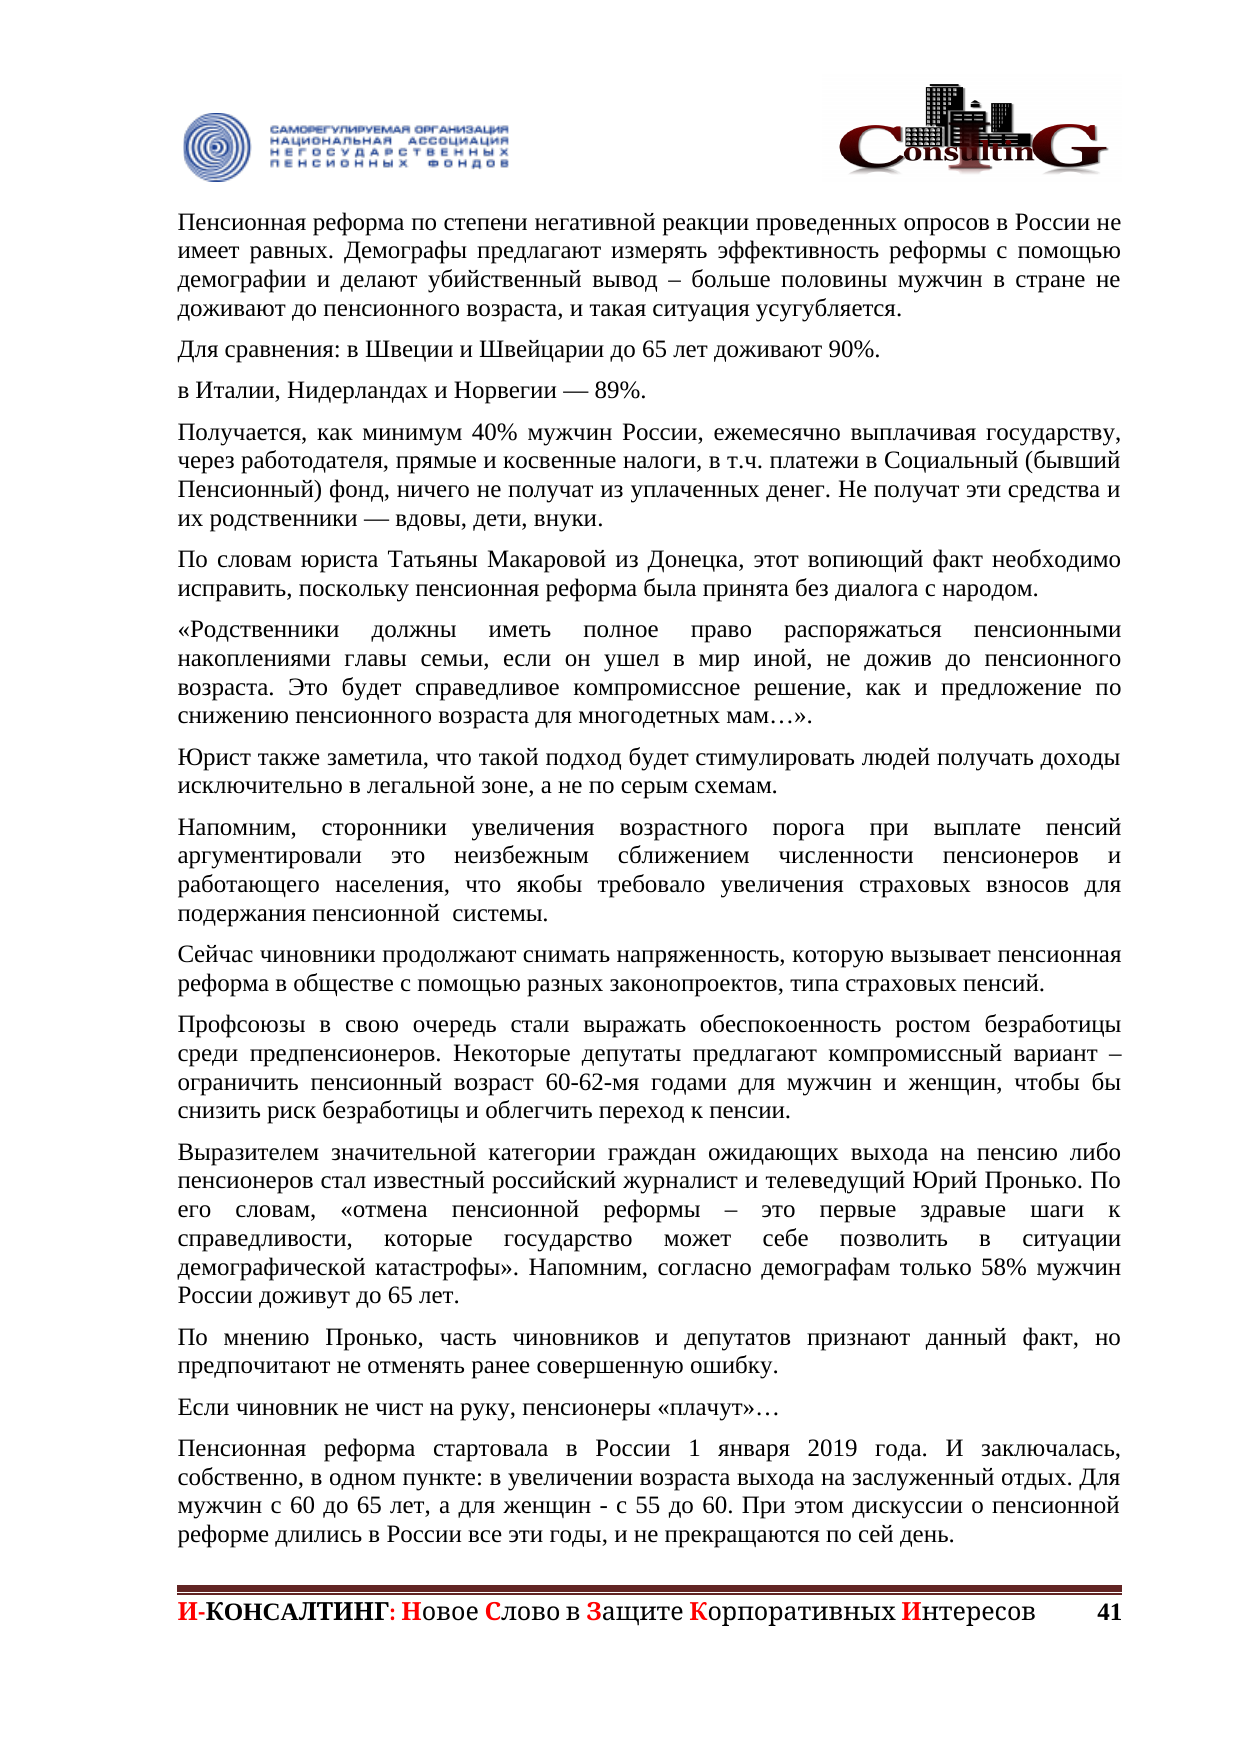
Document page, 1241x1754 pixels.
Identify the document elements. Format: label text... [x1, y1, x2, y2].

text По словам юриста Татьяны Макаровой из Донецка, этот вопиющий факт необходимо исправить, поскольку пенсионная реформа была принята без диалога с народом. [177, 544, 1122, 602]
text Выразителем значительной категории граждан ожидающих выхода на пенсию либо пенсионеров стал известный российский журналист и телеведущий Юрий Пронько. По его словам, «отмена пенсионной реформы – это первые здравые шаги к справедливости, которые государство может себе позволить в ситуации демографической катастрофы». Напомним, согласно демографам только 58% мужчин России доживут до 65 лет. [177, 1137, 1122, 1309]
text «Родственники должны иметь полное право распоряжаться пенсионными накоплениями главы семьи, если он ушел в мир иной, не дожив до пенсионного возраста. Это будет справедливое компромиссное решение, как и предложение по снижению пенсионного возраста для многодетных мам…». [177, 614, 1122, 729]
text Если чиновник не чист на руку, пенсионеры «плачут»… [177, 1392, 1122, 1421]
text Для сравнения: в Швеции и Швейцарии до 65 лет доживают 90%. [177, 334, 1122, 363]
text Сейчас чиновники продолжают снимать напряженность, которую вызывает пенсионная реформа в обществе с помощью разных законопроектов, типа страховых пенсий. [177, 939, 1122, 997]
text Юрист также заметила, что такой подход будет стимулировать людей получать доходы исключительно в легальной зоне, а не по серым схемам. [177, 742, 1122, 799]
picture [183, 113, 509, 182]
text Профсоюзы в свою очередь стали выражать обеспокоенность ростом безработицы среди предпенсионеров. Некоторые депутаты предлагают компромиссный вариант – ограничить пенсионный возраст 60-62-мя годами для мужчин и женщин, чтобы бы снизить риск безработицы и облегчить переход к пенсии. [177, 1009, 1122, 1124]
text По мнению Пронько, часть чиновников и депутатов признают данный факт, но предпочитают не отменять ранее совершенную ошибку. [177, 1322, 1122, 1379]
text Пенсионная реформа по степени негативной реакции проведенных опросов в России не имеет равных. Демографы предлагают измерять эффективность реформы с помощью демографии и делают убийственный вывод – больше половины мужчин в стране не доживают до пенсионного возраста, и такая ситуация усугубляется. [177, 207, 1122, 322]
text Напомним, сторонники увеличения возрастного порога при выплате пенсий аргументировали это неизбежным сближением численности пенсионеров и работающего населения, что якобы требовало увеличения страховых взносов для подержания пенсионной системы. [177, 812, 1122, 927]
picture [822, 73, 1123, 182]
text Пенсионная реформа стартовала в России 1 января 2019 года. И заключалась, собственно, в одном пункте: в увеличении возраста выхода на заслуженный отдых. Для мужчин с 60 до 65 лет, а для женщин - с 55 до 60. При этом дискуссии о пенсионной реформе длились в России все эти годы, и не прекращаются по сей день. [177, 1433, 1122, 1548]
text Получается, как минимум 40% мужчин России, ежемесячно выплачивая государству, через работодателя, прямые и косвенные налоги, в т.ч. платежи в Социальный (бывший Пенсионный) фонд, ничего не получат из уплаченных денег. Не получат эти средства и их родственники — вдовы, дети, внуки. [177, 417, 1122, 532]
text в Италии, Нидерландах и Норвегии — 89%. [177, 376, 1122, 404]
